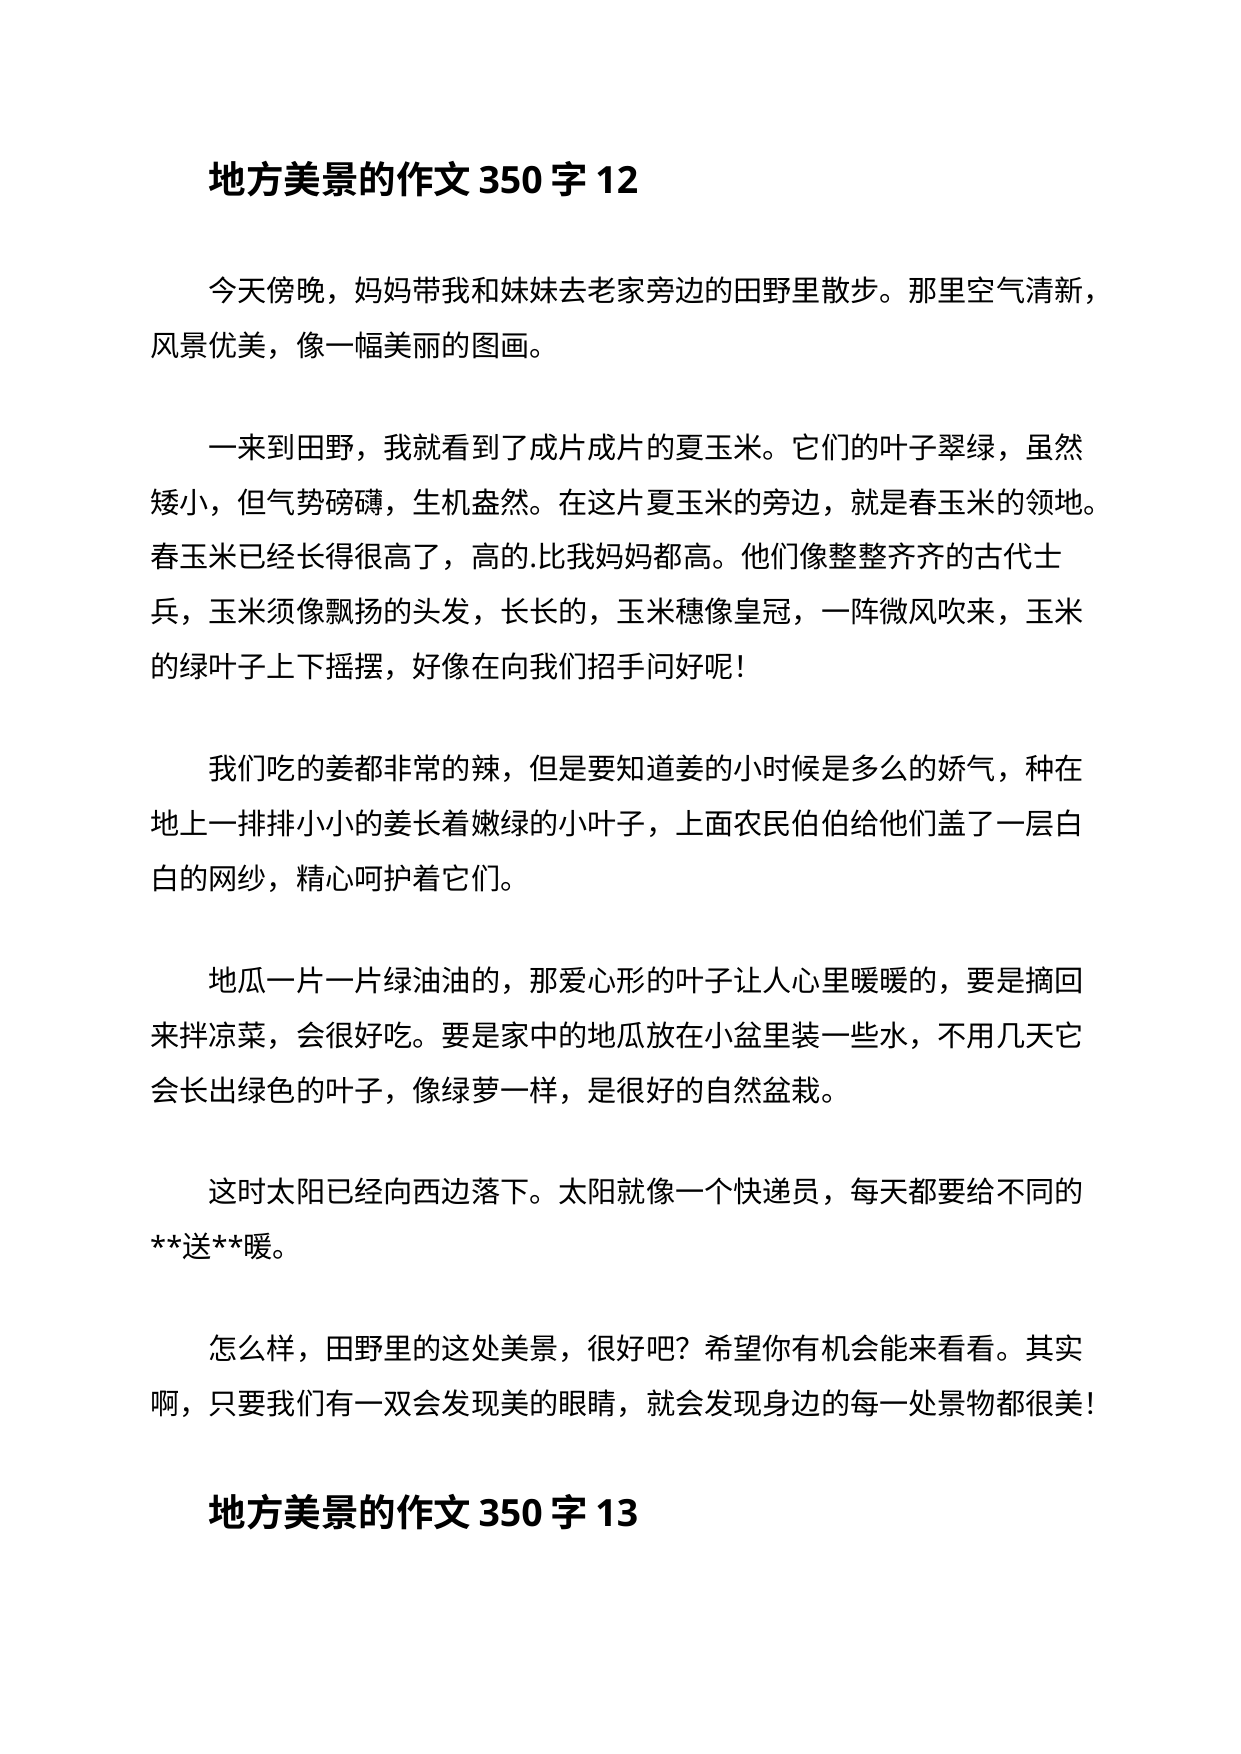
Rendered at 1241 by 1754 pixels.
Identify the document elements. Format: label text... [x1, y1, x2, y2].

text 地瓜一片一片绿油油的，那爱心形的叶子让人心里暖暖的，要是摘回来拌凉菜，会很好吃。要是家中的地瓜放在小盆里装一些水，不用几天它会长出绿色的叶子，像绿萝一样，是很好的自然盆栽。 [150, 957, 1090, 1109]
text 这时太阳已经向西边落下。太阳就像一个快递员，每天都要给不同的**送**暖。 [150, 1169, 1090, 1266]
text 怎么样，田野里的这处美景，很好吧？希望你有机会能来看看。其实啊，只要我们有一双会发现美的眼睛，就会发现身边的每一处景物都很美！ [150, 1326, 1090, 1423]
text 我们吃的姜都非常的辣，但是要知道姜的小时候是多么的娇气，种在地上一排排小小的姜长着嫩绿的小叶子，上面农民伯伯给他们盖了一层白白的网纱，精心呵护着它们。 [150, 746, 1090, 898]
text 一来到田野，我就看到了成片成片的夏玉米。它们的叶子翠绿，虽然矮小，但气势磅礴，生机盎然。在这片夏玉米的旁边，就是春玉米的领地。春玉米已经长得很高了，高的.比我妈妈都高。他们像整整齐齐的古代士兵，玉米须像飘扬的头发，长长的，玉米穗像皇冠，一阵微风吹来，玉米的绿叶子上下摇摆，好像在向我们招手问好呢！ [150, 424, 1090, 686]
text 地方美景的作文350字12 [150, 150, 1090, 204]
text 今天傍晚，妈妈带我和妹妹去老家旁边的田野里散步。那里空气清新，风景优美，像一幅美丽的图画。 [150, 268, 1090, 365]
text 地方美景的作文350字13 [150, 1482, 1090, 1537]
